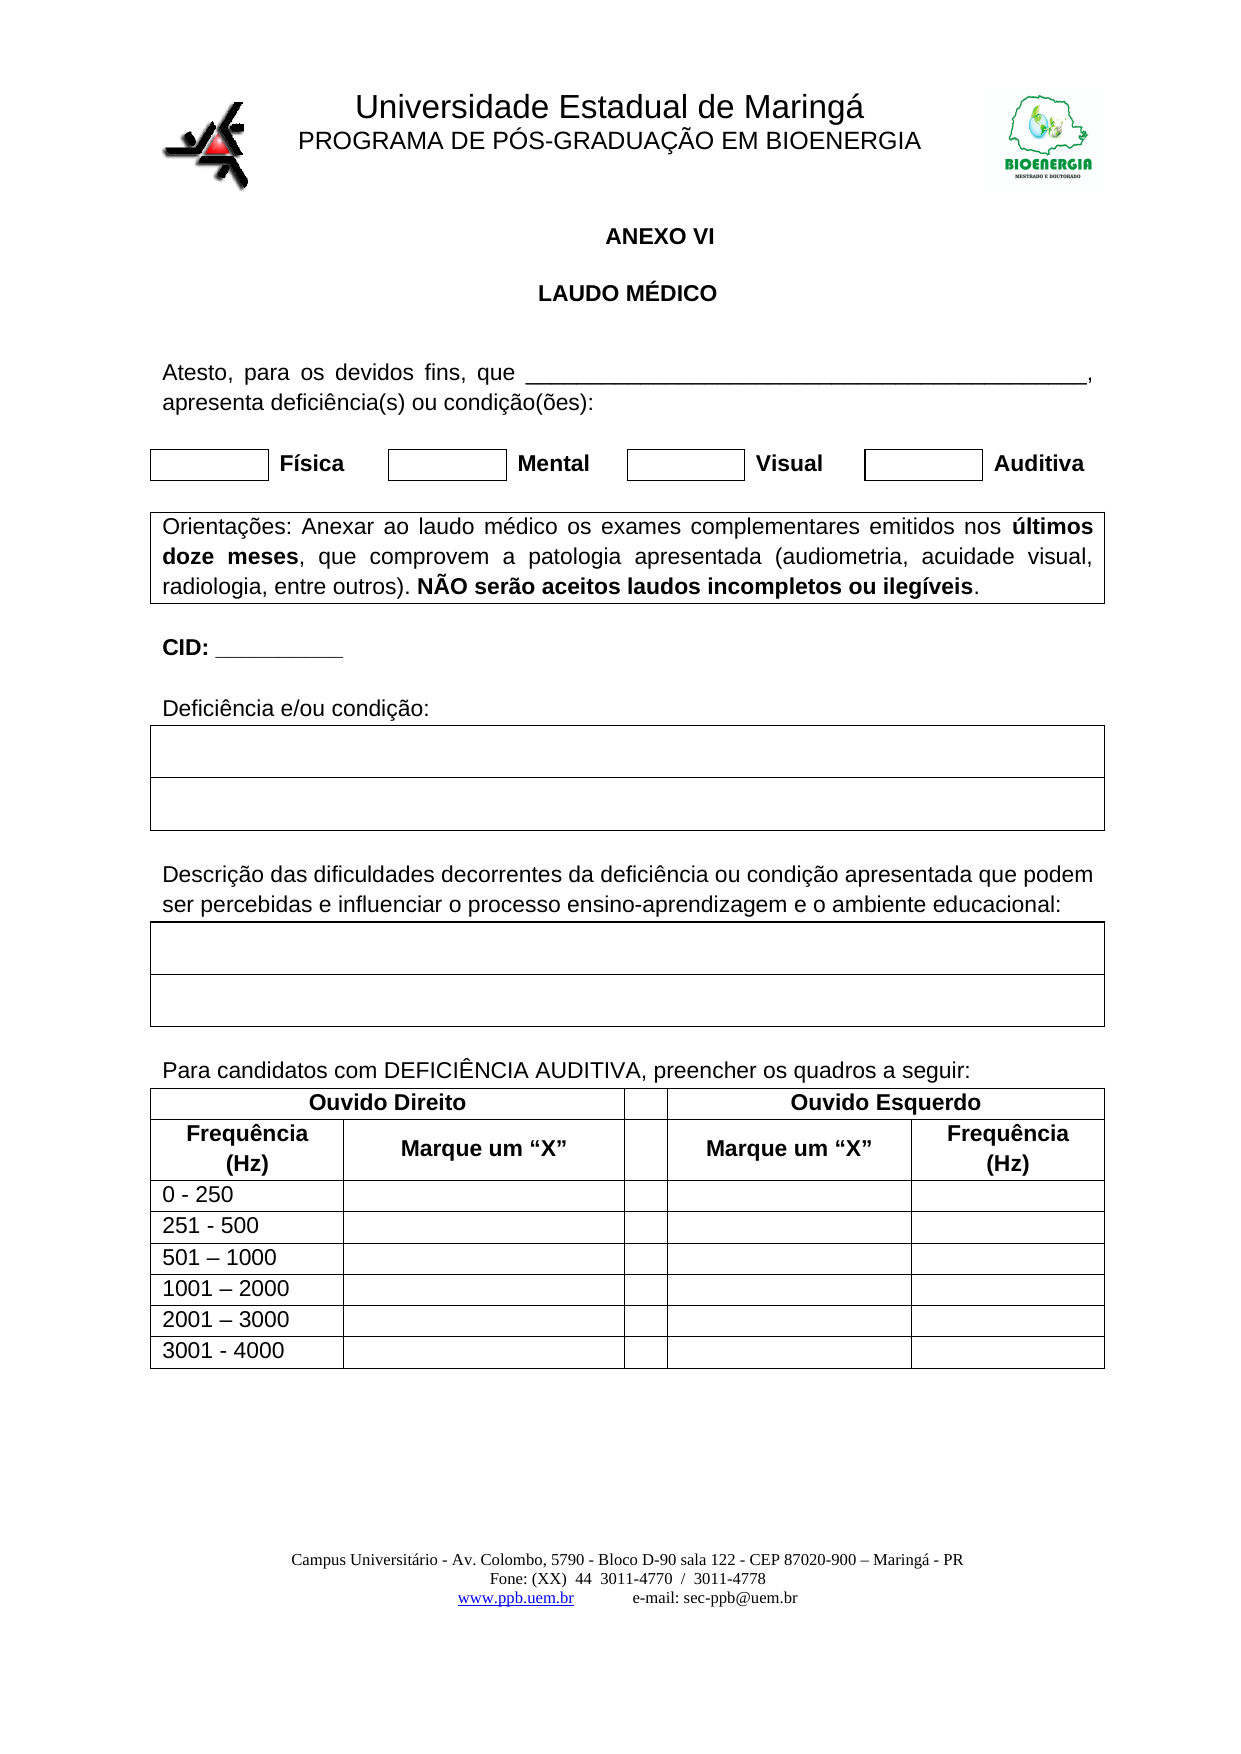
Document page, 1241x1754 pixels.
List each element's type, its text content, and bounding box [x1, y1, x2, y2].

table_cell [625, 1120, 667, 1180]
table_cell [625, 1181, 667, 1211]
table_cell [344, 1181, 624, 1211]
table_cell [668, 1212, 911, 1242]
table_cell [625, 1212, 667, 1242]
table_cell [344, 1212, 624, 1242]
table_cell [625, 1275, 667, 1305]
table_header Visual [745, 449, 864, 480]
table_cell [151, 778, 1104, 830]
table_header Ouvido Esquerdo [668, 1089, 1104, 1119]
table_cell 3001 - 4000 [151, 1337, 343, 1367]
table_cell [151, 975, 1104, 1026]
table_cell 2001 – 3000 [151, 1306, 343, 1336]
text Atesto, para os devidos fins, que ____________________________________________, apresenta deficiência(s) ou condição(ões): [162, 358, 1093, 415]
table_cell Frequência (Hz) [912, 1120, 1104, 1180]
table_cell 0 - 250 [151, 1181, 343, 1211]
table_cell [344, 1306, 624, 1336]
table_cell [625, 1244, 667, 1274]
table_header [389, 450, 506, 480]
table_header [866, 450, 982, 480]
table_cell Marque um “X” [668, 1120, 911, 1180]
text Para candidatos com DEFICIÊNCIA AUDITIVA, preencher os quadros a seguir: [162, 1057, 1093, 1084]
table_cell [344, 1275, 624, 1305]
table_cell 501 – 1000 [151, 1244, 343, 1274]
table_cell [344, 1337, 624, 1367]
table_cell [912, 1181, 1104, 1211]
table_header [151, 923, 1104, 974]
table_cell [912, 1212, 1104, 1242]
table_cell [668, 1306, 911, 1336]
picture [988, 88, 1104, 193]
picture [162, 98, 265, 193]
table_cell 1001 – 2000 [151, 1275, 343, 1305]
table_cell [668, 1181, 911, 1211]
table_cell [912, 1337, 1104, 1367]
text LAUDO MÉDICO [162, 279, 1093, 306]
table_cell [912, 1306, 1104, 1336]
text CID: __________ [162, 634, 1093, 661]
table_cell Frequência (Hz) [151, 1120, 343, 1180]
table_cell [625, 1337, 667, 1367]
table_cell [912, 1275, 1104, 1305]
table_cell [344, 1244, 624, 1274]
table_header Auditiva [983, 449, 1104, 480]
table_cell Marque um “X” [344, 1120, 624, 1180]
text Deficiência e/ou condição: [162, 695, 1093, 721]
table_header [151, 450, 268, 480]
table_header Ouvido Direito [151, 1089, 624, 1119]
table_header Mental [507, 449, 627, 480]
text ANEXO VI [531, 223, 1093, 249]
table_cell [668, 1244, 911, 1274]
table_cell 251 - 500 [151, 1212, 343, 1242]
table_header Física [269, 449, 388, 480]
table_cell [668, 1337, 911, 1367]
table_header Orientações: Anexar ao laudo médico os exames complementares emitidos nos últimos doze meses, que comprovem a patologia apresentada (audiometria, acuidade visual, radiologia, entre outros). NÃO serão aceitos laudos incompletos ou ilegíveis. [151, 513, 1104, 603]
table_header [625, 1089, 667, 1119]
table_cell [668, 1275, 911, 1305]
table_cell [625, 1306, 667, 1336]
table_cell [912, 1244, 1104, 1274]
text Descrição das dificuldades decorrentes da deficiência ou condição apresentada que podem ser percebidas e influenciar o processo ensino-aprendizagem e o ambiente educacional: [162, 861, 1093, 917]
table_header [151, 726, 1104, 777]
table_header [628, 450, 744, 480]
